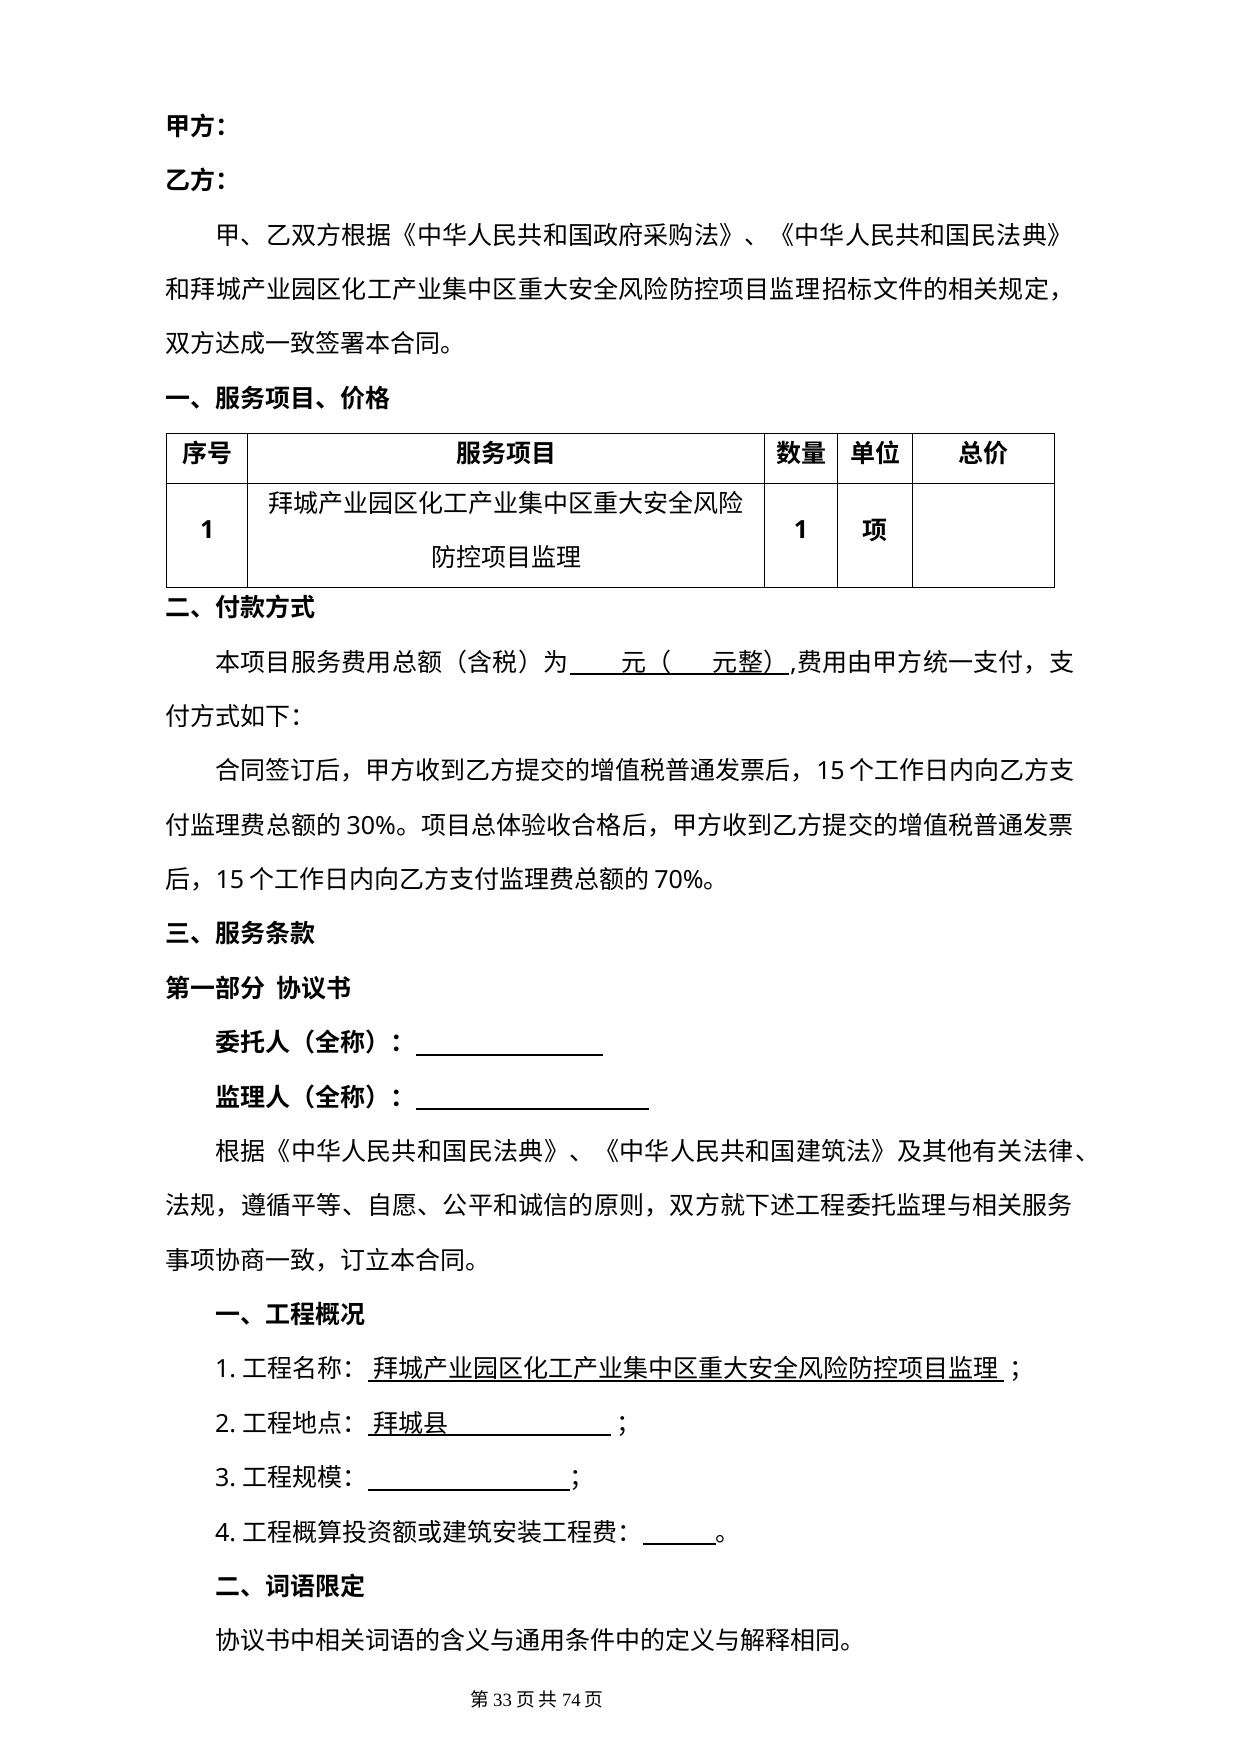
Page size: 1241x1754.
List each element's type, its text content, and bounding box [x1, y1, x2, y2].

text 乙方： [165, 161, 1075, 197]
text 一、工程概况 [165, 1294, 1075, 1331]
text 合同签订后，甲方收到乙方提交的增值税普通发票后，15个工作日内向乙方支付监理费总额的30%。项目总体验收合格后，甲方收到乙方提交的增值税普通发票后，15个工作日内向乙方支付监理费总额的70%。 [165, 751, 1075, 896]
table_cell 项 [838, 484, 912, 587]
text 二、词语限定 [165, 1566, 1075, 1603]
table_header 序号 [167, 434, 247, 482]
text 一、服务项目、价格 [165, 378, 1075, 414]
table_cell 拜城产业园区化工产业集中区重大安全风险防控项目监理 [248, 484, 764, 587]
text 第一部分 协议书 [165, 968, 1075, 1004]
text 2. 工程地点： 拜城县 ； [165, 1403, 1075, 1439]
text 协议书中相关词语的含义与通用条件中的定义与解释相同。 [165, 1621, 1075, 1657]
text 三、服务条款 [165, 914, 1075, 950]
text 3. 工程规模： ； [165, 1458, 1075, 1494]
text 4. 工程概算投资额或建筑安装工程费： 。 [165, 1512, 1075, 1548]
table_header 总价 [913, 434, 1054, 482]
text 监理人（全称）： [165, 1077, 1075, 1113]
text 根据《中华人民共和国民法典》、《中华人民共和国建筑法》及其他有关法律、法规，遵循平等、自愿、公平和诚信的原则，双方就下述工程委托监理与相关服务事项协商一致，订立本合同。 [165, 1131, 1075, 1276]
table_cell [913, 484, 1054, 587]
table_header 数量 [765, 434, 837, 482]
text 甲方： [165, 106, 1075, 143]
list 付款方式 [165, 588, 1075, 624]
text 委托人（全称）： [165, 1023, 1075, 1059]
list 本项目服务费用总额（含税）为 元（ 元整）,费用由甲方统一支付，支付方式如下： [165, 642, 1075, 733]
table_header 服务项目 [248, 434, 764, 482]
text 1. 工程名称： 拜城产业园区化工产业集中区重大安全风险防控项目监理 ； [165, 1349, 1075, 1385]
table_cell 1 [167, 484, 247, 587]
table_cell 1 [765, 484, 837, 587]
table_header 单位 [838, 434, 912, 482]
text 甲、乙双方根据《中华人民共和国政府采购法》、《中华人民共和国民法典》和拜城产业园区化工产业集中区重大安全风险防控项目监理招标文件的相关规定，双方达成一致签署本合同。 [165, 215, 1075, 360]
